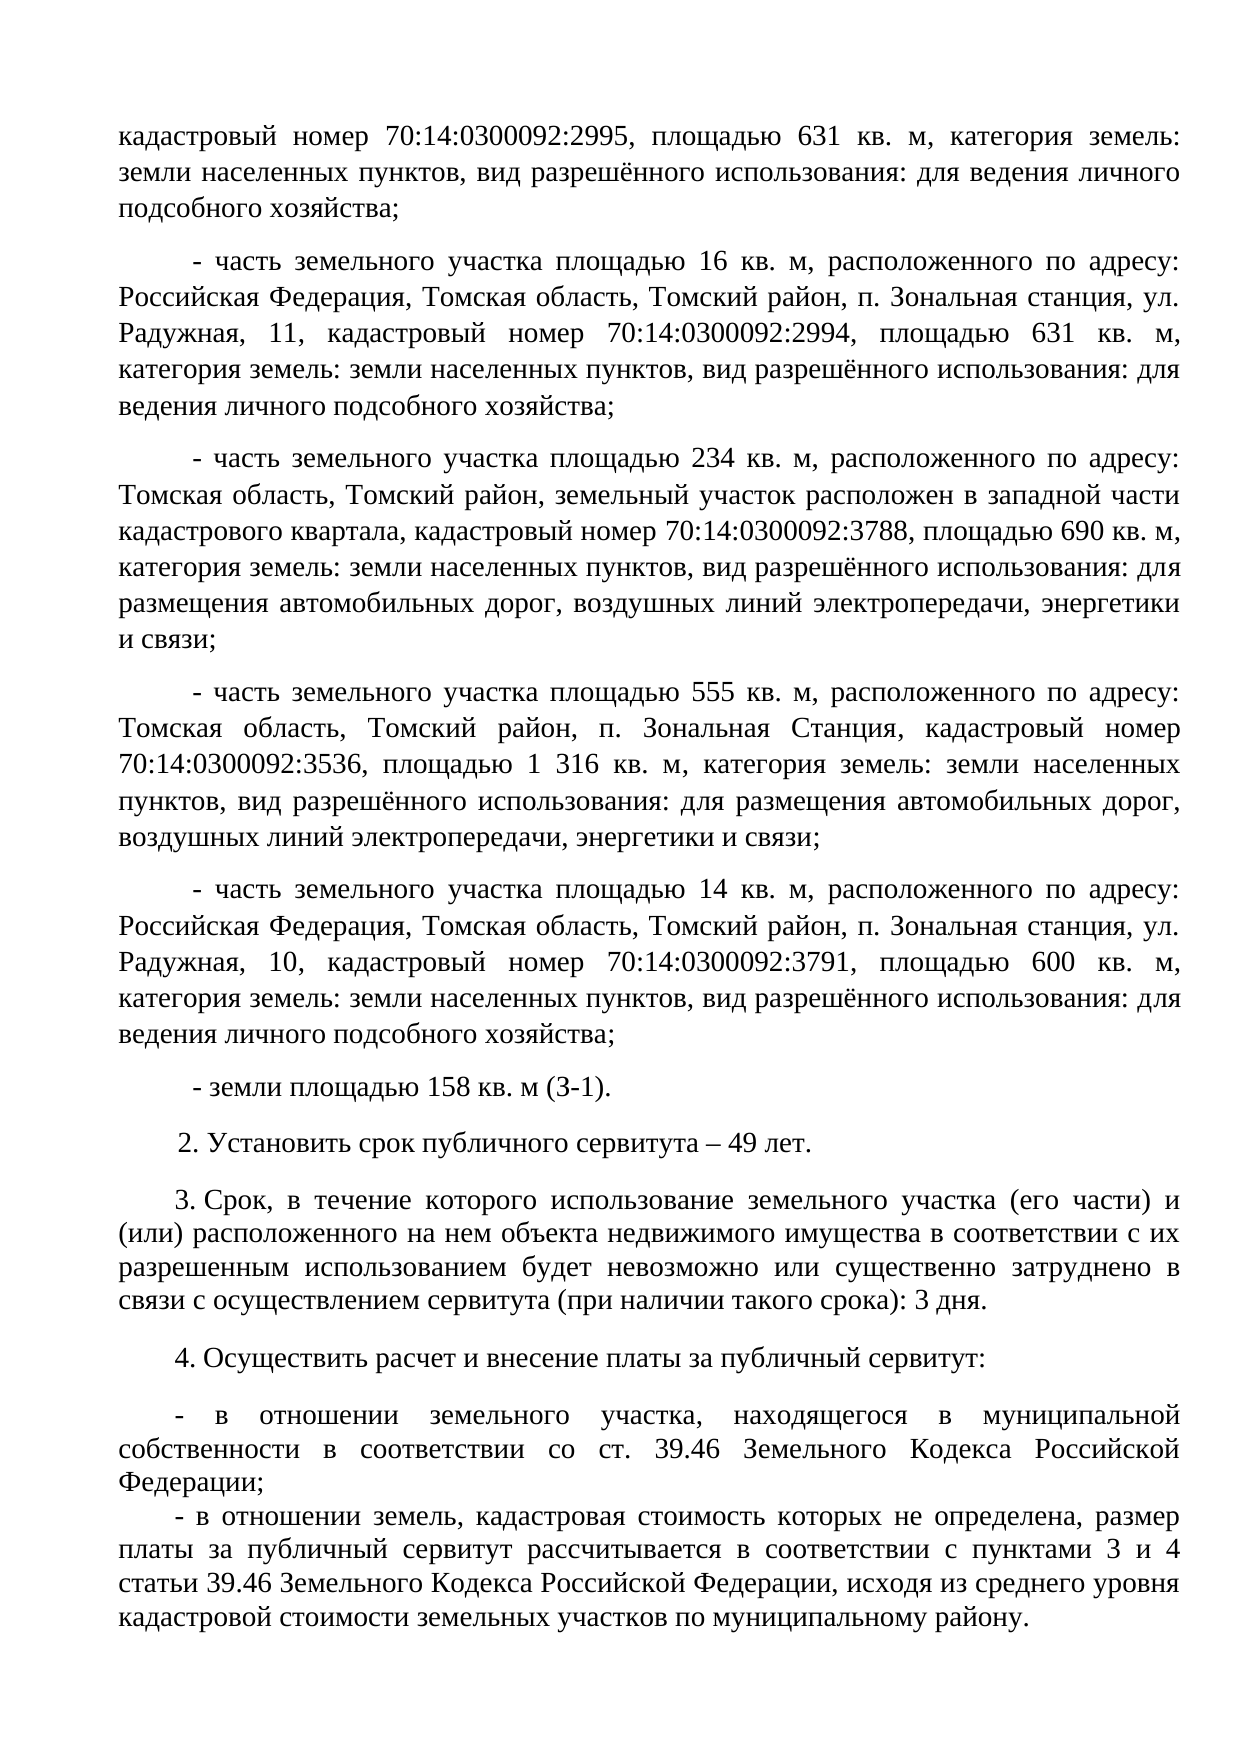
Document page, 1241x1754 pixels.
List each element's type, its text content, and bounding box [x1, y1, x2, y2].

text - часть земельного участка площадью 16 кв. м, расположенного по адресу: Российская Федерация, Томская область, Томский район, п. Зональная станция, ул. Радужная, 11, кадастровый номер 70:14:0300092:2994, площадью 631 кв. м, категория земель: земли населенных пунктов, вид разрешённого использования: для ведения личного подсобного хозяйства; [118, 243, 1181, 421]
text - в отношении земель, кадастровая стоимость которых не определена, размер платы за публичный сервитут рассчитывается в соответствии с пунктами 3 и 4 статьи 39.46 Земельного Кодекса Российской Федерации, исходя из среднего уровня кадастровой стоимости земельных участков по муниципальному району. [118, 1498, 1181, 1632]
text - земли площадью 158 кв. м (З-1). [118, 1069, 1181, 1102]
text 2. Установить срок публичного сервитута – 49 лет. [118, 1125, 1181, 1159]
text 4. Осуществить расчет и внесение платы за публичный сервитут: [118, 1339, 1181, 1374]
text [118, 118, 1181, 224]
text - часть земельного участка площадью 555 кв. м, расположенного по адресу: Томская область, Томский район, п. Зональная Станция, кадастровый номер 70:14:0300092:3536, площадью 1 316 кв. м, категория земель: земли населенных пунктов, вид разрешённого использования: для размещения автомобильных дорог, воздушных линий электропередачи, энергетики и связи; [118, 674, 1181, 852]
text 3. Срок, в течение которого использование земельного участка (его части) и (или) расположенного на нем объекта недвижимого имущества в соответствии с их разрешенным использованием будет невозможно или существенно затруднено в связи с осуществлением сервитута (при наличии такого срока): 3 дня. [118, 1182, 1181, 1316]
text - в отношении земельного участка, находящегося в муниципальной собственности в соответствии со ст. 39.46 Земельного Кодекса Российской Федерации; [118, 1397, 1181, 1498]
text - часть земельного участка площадью 14 кв. м, расположенного по адресу: Российская Федерация, Томская область, Томский район, п. Зональная станция, ул. Радужная, 10, кадастровый номер 70:14:0300092:3791, площадью 600 кв. м, категория земель: земли населенных пунктов, вид разрешённого использования: для ведения личного подсобного хозяйства; [118, 872, 1181, 1050]
text - часть земельного участка площадью 234 кв. м, расположенного по адресу: Томская область, Томский район, земельный участок расположен в западной части кадастрового квартала, кадастровый номер 70:14:0300092:3788, площадью 690 кв. м, категория земель: земли населенных пунктов, вид разрешённого использования: для размещения автомобильных дорог, воздушных линий электропередачи, энергетики и связи; [118, 441, 1181, 655]
